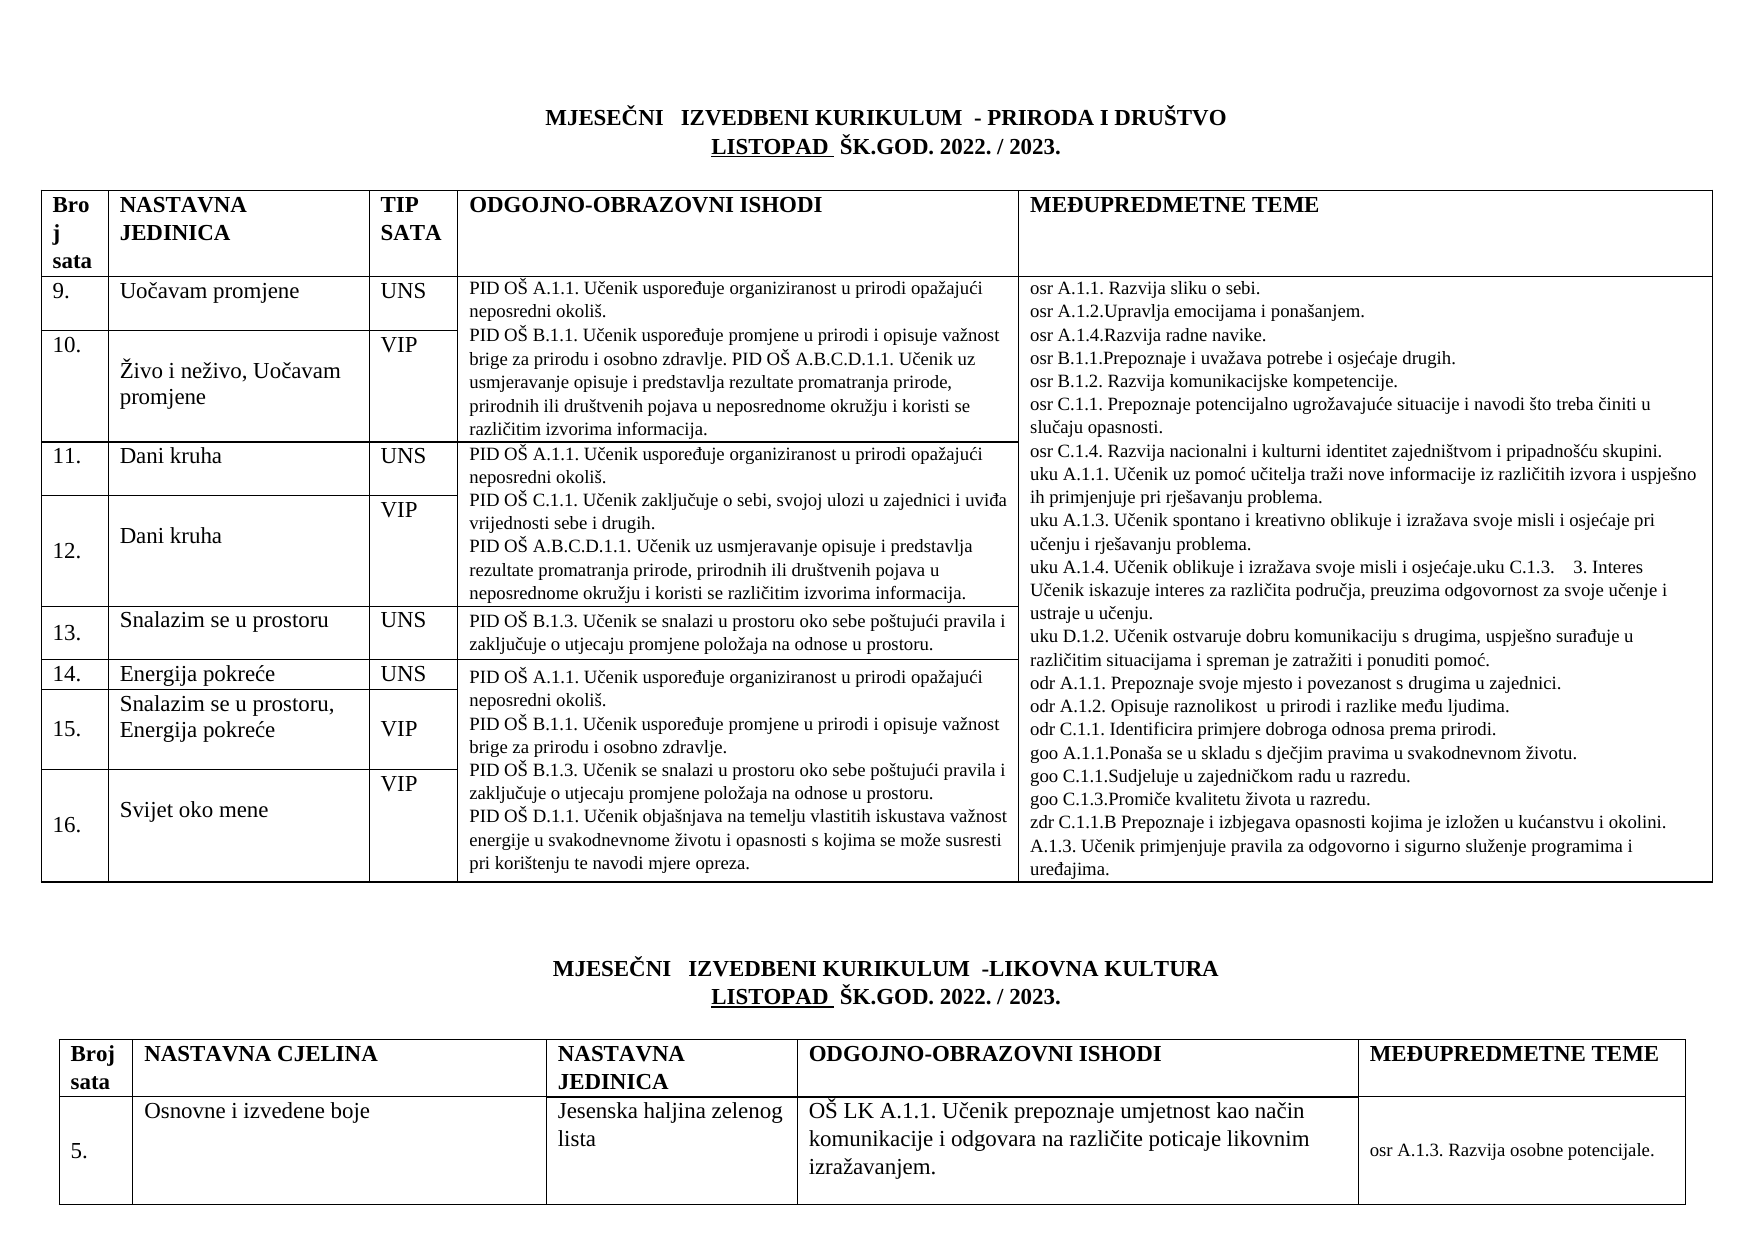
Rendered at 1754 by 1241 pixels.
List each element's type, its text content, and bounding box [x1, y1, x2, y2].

table_cell Živo i neživo, Uočavam promjene [109, 331, 369, 441]
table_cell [798, 1098, 1358, 1204]
text LISTOPAD ŠK.GOD. 2022. / 2023. [59, 133, 1713, 159]
table_header ODGOJNO-OBRAZOVNI ISHODI [798, 1040, 1358, 1096]
table_header Broj sata [42, 191, 108, 276]
table_cell 5. [60, 1097, 132, 1204]
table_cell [1359, 1097, 1685, 1204]
table_cell UNS [370, 660, 457, 689]
table_header Broj sata [60, 1040, 132, 1096]
table_cell PID OŠ A.1.1. Učenik uspoređuje organiziranost u prirodi opažajući neposredni okoliš. PID OŠ B.1.1. Učenik uspoređuje promjene u prirodi i opisuje važnost brige za prirodu i osobno zdravlje. PID OŠ B.1.3. Učenik se snalazi u prostoru oko sebe poštujući pravila i zaključuje o utjecaju promjene položaja na odnose u prostoru. PID OŠ D.1.1. Učenik objašnjava na temelju vlastitih iskustava važnost energije u svakodnevnome životu i opasnosti s kojima se može susresti pri korištenju te navodi mjere opreza. [458, 660, 1018, 881]
table_cell UNS [370, 443, 457, 495]
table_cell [547, 1098, 797, 1204]
table_cell Snalazim se u prostoru [109, 607, 369, 659]
table_cell Snalazim se u prostoru, Energija pokreće [109, 690, 369, 769]
table_cell VIP [370, 690, 457, 769]
table_cell PID OŠ A.1.1. Učenik uspoređuje organiziranost u prirodi opažajući neposredni okoliš. PID OŠ C.1.1. Učenik zaključuje o sebi, svojoj ulozi u zajednici i uviđa vrijednosti sebe i drugih. PID OŠ A.B.C.D.1.1. Učenik uz usmjeravanje opisuje i predstavlja rezultate promatranja prirode, prirodnih ili društvenih pojava u neposrednome okružju i koristi se različitim izvorima informacija. [458, 443, 1018, 606]
table_cell 16. [42, 770, 108, 881]
table_cell Svijet oko mene [109, 770, 369, 881]
table_header NASTAVNA JEDINICA [547, 1040, 797, 1096]
table_cell Energija pokreće [109, 660, 369, 689]
table_header MEĐUPREDMETNE TEME [1359, 1040, 1685, 1096]
table_cell Uočavam promjene [109, 277, 369, 330]
table_cell 9. [42, 277, 108, 330]
table_cell PID OŠ A.1.1. Učenik uspoređuje organiziranost u prirodi opažajući neposredni okoliš. PID OŠ B.1.1. Učenik uspoređuje promjene u prirodi i opisuje važnost brige za prirodu i osobno zdravlje. PID OŠ A.B.C.D.1.1. Učenik uz usmjeravanje opisuje i predstavlja rezultate promatranja prirode, prirodnih ili društvenih pojava u neposrednome okružju i koristi se različitim izvorima informacija. [458, 277, 1018, 441]
table_cell 10. [42, 331, 108, 441]
table_header TIP SATA [370, 191, 457, 276]
text MJESEČNI IZVEDBENI KURIKULUM - PRIRODA I DRUŠTVO [59, 104, 1713, 131]
table_header NASTAVNA JEDINICA [109, 191, 369, 276]
table_cell 15. [42, 690, 108, 769]
table_cell Dani kruha [109, 496, 369, 606]
table_header NASTAVNA CJELINA [133, 1040, 546, 1096]
text MJESEČNI IZVEDBENI KURIKULUM -LIKOVNA KULTURA [59, 955, 1713, 982]
table_cell 14. [42, 660, 108, 689]
table_cell VIP [370, 770, 457, 881]
table_cell 12. [42, 496, 108, 606]
table_cell VIP [370, 496, 457, 606]
table_cell 13. [42, 607, 108, 659]
table_cell VIP [370, 331, 457, 441]
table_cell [133, 1097, 546, 1204]
table_header ODGOJNO-OBRAZOVNI ISHODI [458, 191, 1018, 276]
text LISTOPAD ŠK.GOD. 2022. / 2023. [59, 983, 1713, 1010]
table_cell UNS [370, 607, 457, 659]
table_cell UNS [370, 277, 457, 330]
table_cell Dani kruha [109, 443, 369, 495]
table_cell osr A.1.1. Razvija sliku o sebi. osr A.1.2.Upravlja emocijama i ponašanjem. osr A.1.4.Razvija radne navike. osr B.1.1.Prepoznaje i uvažava potrebe i osjećaje drugih. osr B.1.2. Razvija komunikacijske kompetencije. osr C.1.1. Prepoznaje potencijalno ugrožavajuće situacije i navodi što treba činiti u slučaju opasnosti. osr C.1.4. Razvija nacionalni i kulturni identitet zajedništvom i pripadnošću skupini. uku A.1.1. Učenik uz pomoć učitelja traži nove informacije iz različitih izvora i uspješno ih primjenjuje pri rješavanju problema. uku A.1.3. Učenik spontano i kreativno oblikuje i izražava svoje misli i osjećaje pri učenju i rješavanju problema. uku A.1.4. Učenik oblikuje i izražava svoje misli i osjećaje.uku C.1.3. 3. Interes Učenik iskazuje interes za različita područja, preuzima odgovornost za svoje učenje i ustraje u učenju. uku D.1.2. Učenik ostvaruje dobru komunikaciju s drugima, uspješno surađuje u različitim situacijama i spreman je zatražiti i ponuditi pomoć. odr A.1.1. Prepoznaje svoje mjesto i povezanost s drugima u zajednici. odr A.1.2. Opisuje raznolikost u prirodi i razlike među ljudima. odr C.1.1. Identificira primjere dobroga odnosa prema prirodi. goo A.1.1.Ponaša se u skladu s dječjim pravima u svakodnevnom životu. goo C.1.1.Sudjeluje u zajedničkom radu u razredu. goo C.1.3.Promiče kvalitetu života u razredu. zdr C.1.1.B Prepoznaje i izbjegava opasnosti kojima je izložen u kućanstvu i okolini. A.1.3. Učenik primjenjuje pravila za odgovorno i sigurno služenje programima i uređajima. [1019, 277, 1712, 881]
table_cell 11. [42, 443, 108, 495]
table_cell PID OŠ B.1.3. Učenik se snalazi u prostoru oko sebe poštujući pravila i zaključuje o utjecaju promjene položaja na odnose u prostoru. [458, 607, 1018, 659]
table_header MEĐUPREDMETNE TEME [1019, 191, 1712, 276]
